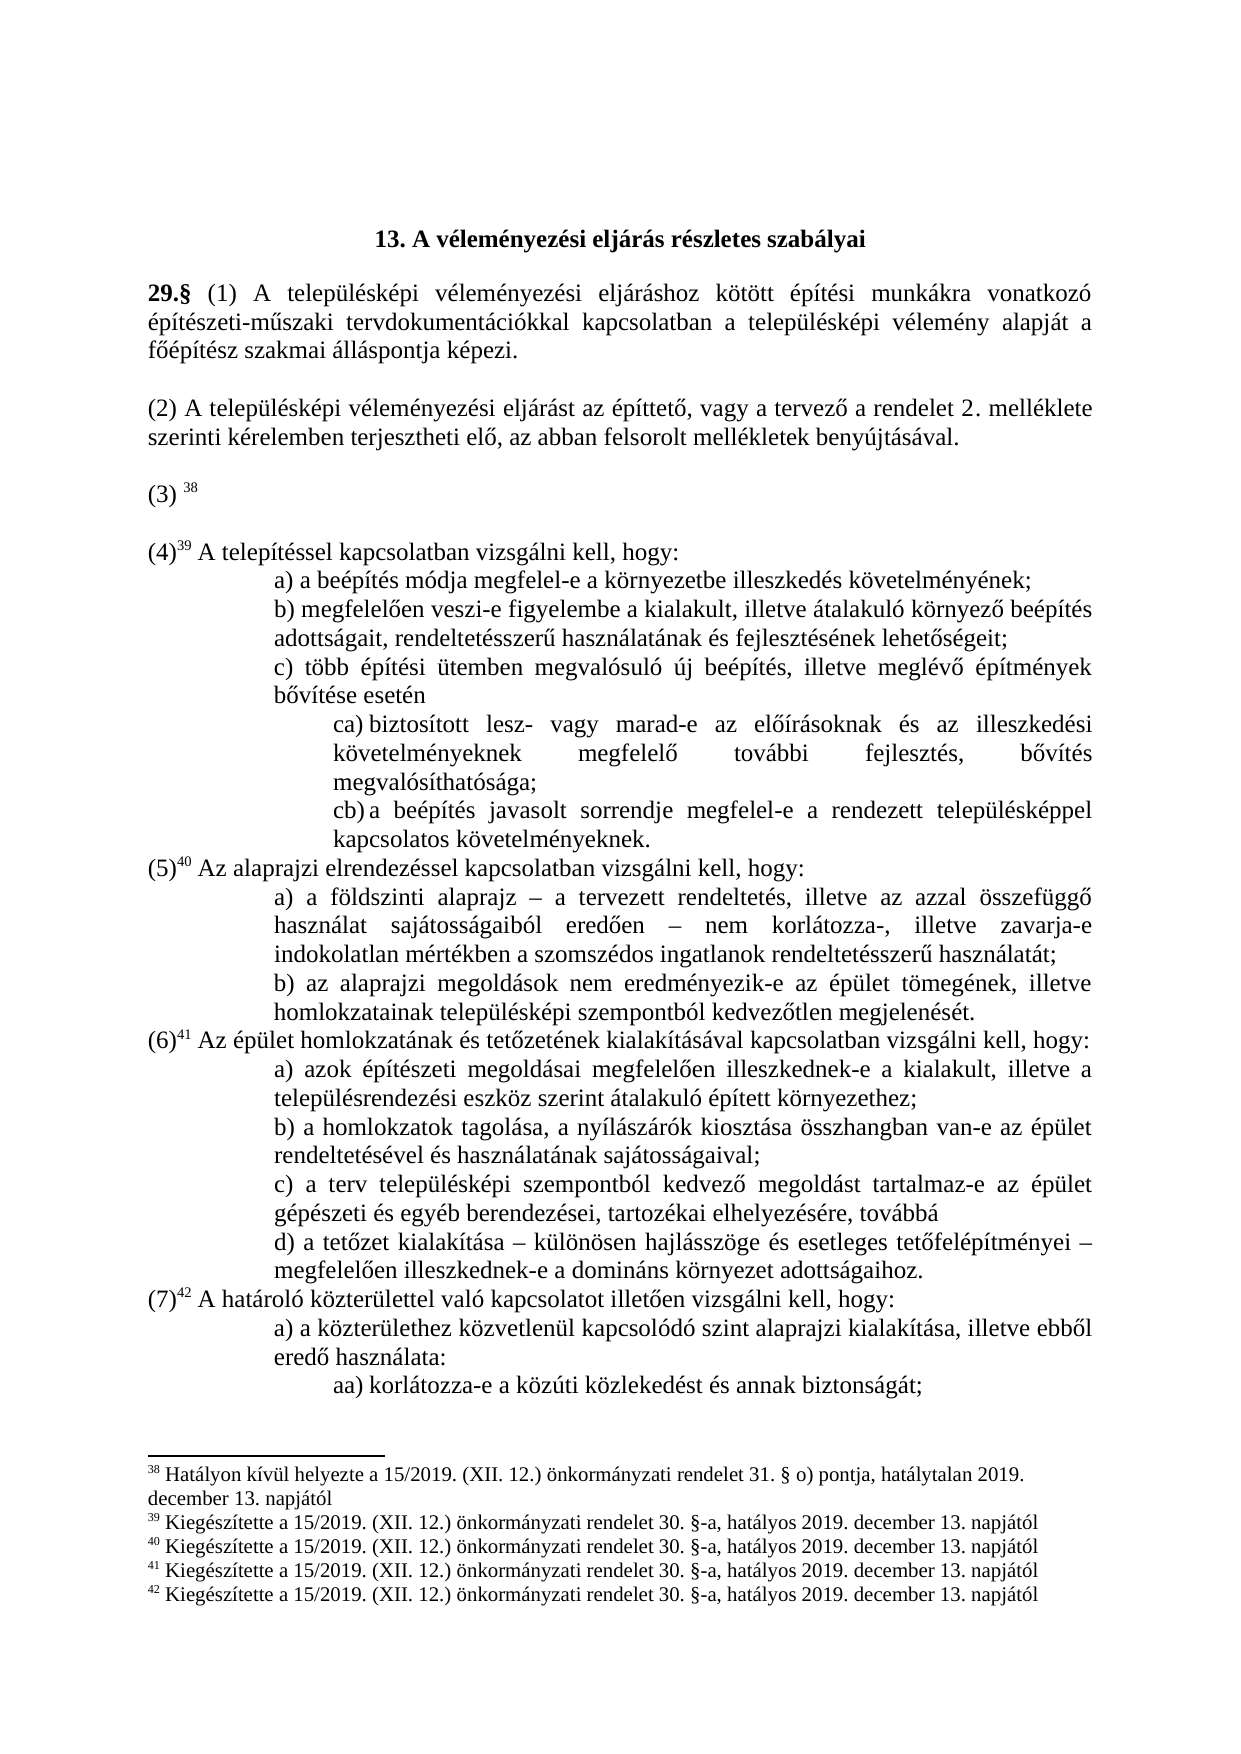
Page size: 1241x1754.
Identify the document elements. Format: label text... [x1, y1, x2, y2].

text a) a beépítés módja megfelel-e a környezetbe illeszkedés követelményének; [274, 566, 1093, 594]
text a) a földszinti alaprajz – a tervezett rendeltetés, illetve az azzal összefüggő használat sajátosságaiból eredően – nem korlátozza-, illetve zavarja-e indokolatlan mértékben a szomszédos ingatlanok rendeltetésszerű használatát; [274, 882, 1093, 968]
text (4) A telepítéssel kapcsolatban vizsgálni kell, hogy: [148, 537, 1093, 566]
text cb) a beépítés javasolt sorrendje megfelel-e a rendezett településképpel kapcsolatos követelményeknek. [333, 796, 1093, 853]
text a) a közterülethez közvetlenül kapcsolódó szint alaprajzi kialakítása, illetve ebből eredő használata: [274, 1313, 1093, 1371]
text (3) [148, 479, 1093, 508]
text b) az alaprajzi megoldások nem eredményezik-e az épület tömegének, illetve homlokzatainak településképi szempontból kedvezőtlen megjelenését. [274, 968, 1093, 1026]
text d) a tetőzet kialakítása – különösen hajlásszöge és esetleges tetőfelépítményei – megfelelően illeszkednek-e a domináns környezet adottságaihoz. [274, 1227, 1093, 1284]
text (5) Az alaprajzi elrendezéssel kapcsolatban vizsgálni kell, hogy: [148, 853, 1093, 882]
text aa) korlátozza-e a közúti közlekedést és annak biztonságát; [333, 1371, 1093, 1399]
text ca) biztosított lesz- vagy marad-e az előírásoknak és az illeszkedési követelményeknek megfelelő további fejlesztés, bővítés megvalósíthatósága; [333, 709, 1093, 796]
text 29.§ (1) A településképi véleményezési eljáráshoz kötött építési munkákra vonatkozó építészeti-műszaki tervdokumentációkkal kapcsolatban a településképi vélemény alapját a főépítész szakmai álláspontja képezi. [148, 278, 1093, 364]
text c) több építési ütemben megvalósuló új beépítés, illetve meglévő építmények bővítése esetén [274, 652, 1093, 709]
text (6) Az épület homlokzatának és tetőzetének kialakításával kapcsolatban vizsgálni kell, hogy: [148, 1026, 1093, 1054]
text c) a terv településképi szempontból kedvező megoldást tartalmaz-e az épület gépészeti és egyéb berendezései, tartozékai elhelyezésére, továbbá [274, 1169, 1093, 1227]
text (7) A határoló közterülettel való kapcsolatot illetően vizsgálni kell, hogy: [148, 1284, 1093, 1313]
text a) azok építészeti megoldásai megfelelően illeszkednek-e a kialakult, illetve a településrendezési eszköz szerint átalakuló épített környezethez; [274, 1054, 1093, 1112]
text b) a homlokzatok tagolása, a nyílászárók kiosztása összhangban van-e az épület rendeltetésével és használatának sajátosságaival; [274, 1112, 1093, 1169]
text 13. A véleményezési eljárás részletes szabályai [148, 224, 1093, 253]
text b) megfelelően veszi-e figyelembe a kialakult, illetve átalakuló környező beépítés adottságait, rendeltetésszerű használatának és fejlesztésének lehetőségeit; [274, 594, 1093, 652]
text (2) A településképi véleményezési eljárást az építtető, vagy a tervező a rendelet 2. melléklete szerinti kérelemben terjesztheti elő, az abban felsorolt mellékletek benyújtásával. [148, 393, 1093, 451]
